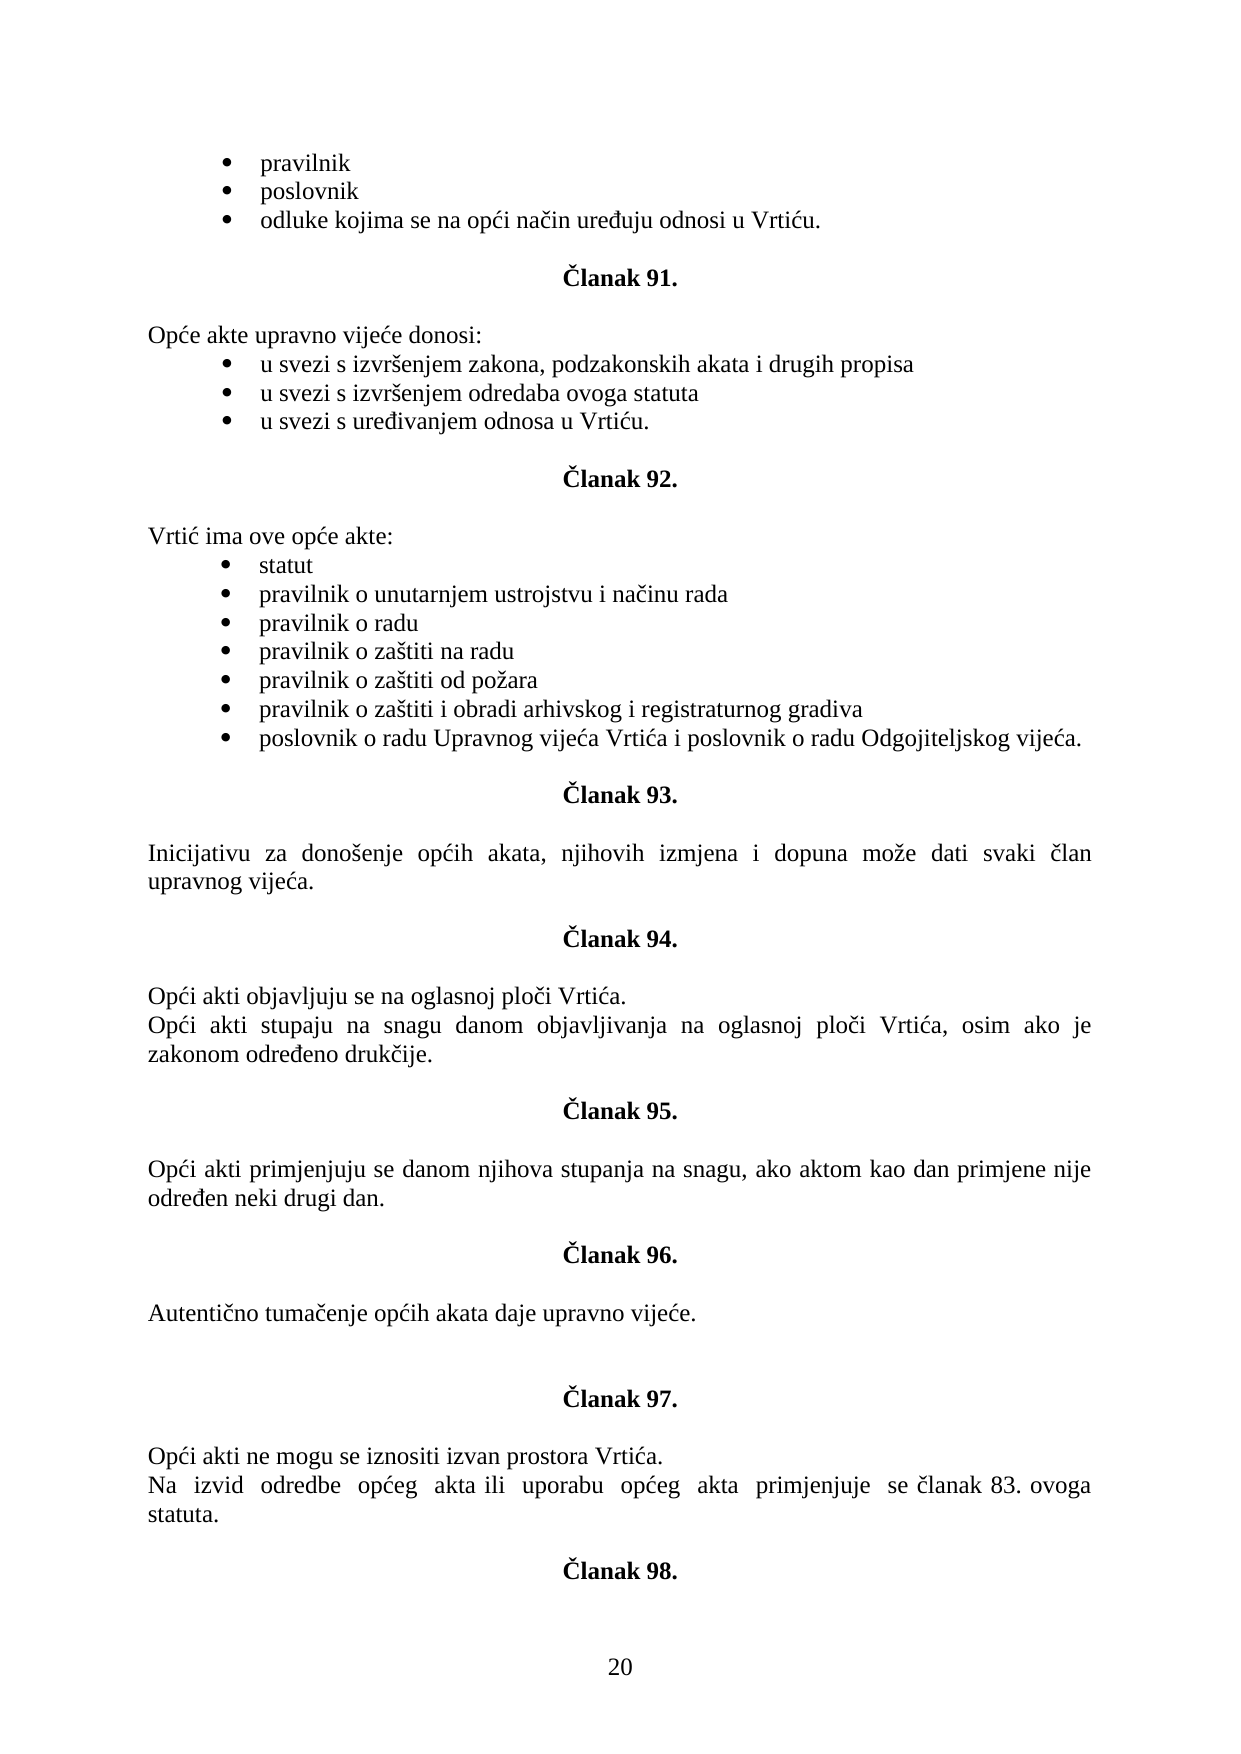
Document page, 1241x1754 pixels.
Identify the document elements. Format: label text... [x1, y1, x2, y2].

list odluke kojima se na opći način uređuju odnosi u Vrtiću. [223, 205, 1093, 234]
list u svezi s uređivanjem odnosa u Vrtiću. [223, 406, 1093, 435]
text Opće akte upravno vijeće donosi: [148, 320, 1093, 349]
list poslovnik o radu Upravnog vijeća Vrtića i poslovnik o radu Odgojiteljskog vijeća. [221, 723, 1093, 751]
text Vrtić ima ove opće akte: [148, 521, 1093, 550]
text Opći akti ne mogu se iznositi izvan prostora Vrtića. [148, 1441, 1093, 1470]
text Autentično tumačenje općih akata daje upravno vijeće. [148, 1298, 1093, 1326]
list pravilnik o zaštiti od požara [221, 665, 1093, 694]
list u svezi s izvršenjem zakona, podzakonskih akata i drugih propisa [223, 349, 1093, 378]
list poslovnik [223, 176, 1093, 205]
list u svezi s izvršenjem odredaba ovoga statuta [223, 378, 1093, 406]
text Članak 96. [148, 1240, 1093, 1269]
list pravilnik o zaštiti na radu [221, 636, 1093, 665]
text Članak 95. [148, 1096, 1093, 1125]
text Inicijativu za donošenje općih akata, njihovih izmjena i dopuna može dati svaki član upravnog vijeća. [148, 838, 1093, 895]
text Na izvid odredbe općeg akta ili uporabu općeg akta primjenjuje se članak 83. ovoga statuta. [148, 1470, 1093, 1528]
list pravilnik o unutarnjem ustrojstvu i načinu rada [221, 579, 1093, 608]
text Članak 92. [148, 464, 1093, 493]
text Članak 93. [148, 780, 1093, 809]
list statut [221, 550, 1093, 579]
list pravilnik o radu [221, 608, 1093, 636]
text Članak 91. [148, 263, 1093, 291]
list pravilnik o zaštiti i obradi arhivskog i registraturnog gradiva [221, 694, 1093, 723]
text Opći akti stupaju na snagu danom objavljivanja na oglasnoj ploči Vrtića, osim ako je zakonom određeno drukčije. [148, 1010, 1093, 1068]
text Opći akti primjenjuju se danom njihova stupanja na snagu, ako aktom kao dan primjene nije određen neki drugi dan. [148, 1154, 1093, 1211]
text Opći akti objavljuju se na oglasnoj ploči Vrtića. [148, 981, 1093, 1010]
list pravilnik [223, 148, 1093, 176]
text Članak 94. [148, 924, 1093, 953]
text Članak 98. [148, 1556, 1093, 1585]
text Članak 97. [148, 1384, 1093, 1413]
